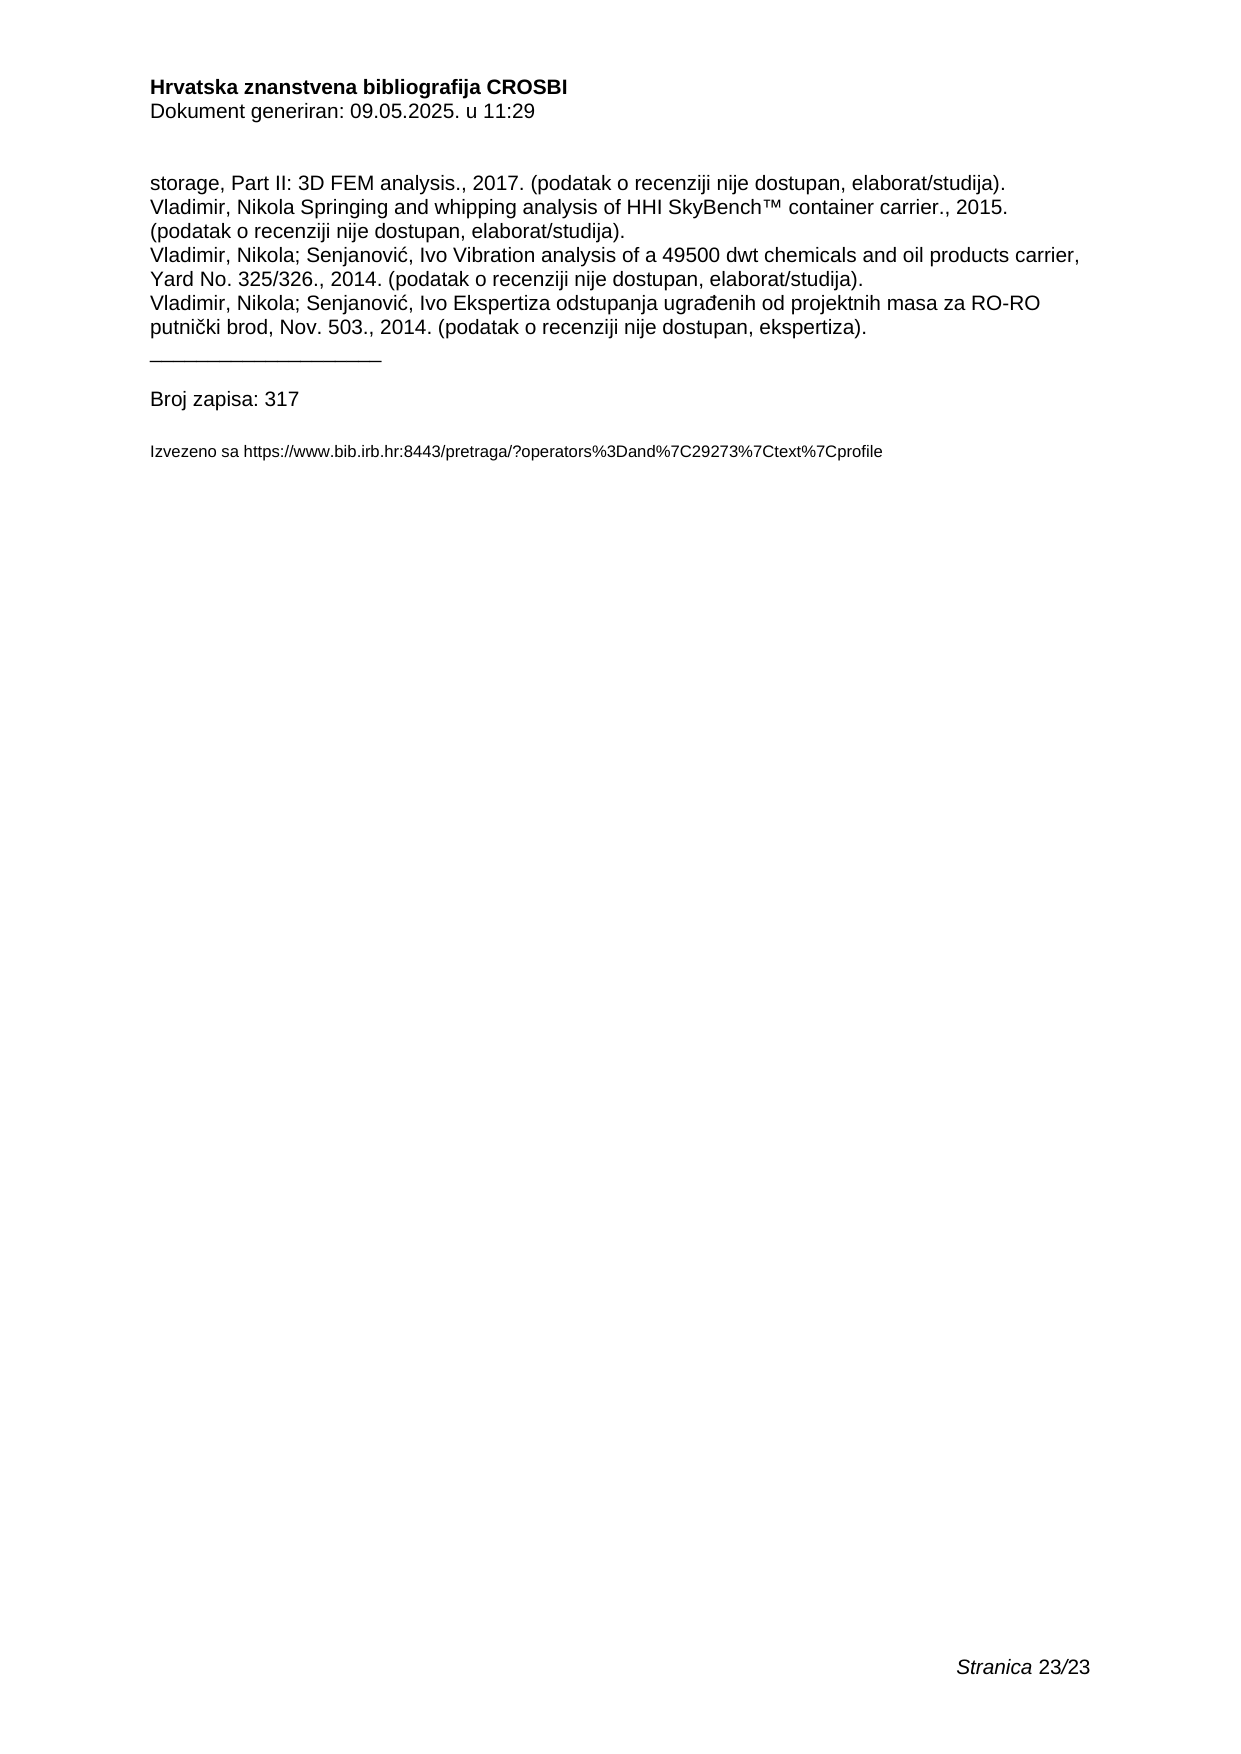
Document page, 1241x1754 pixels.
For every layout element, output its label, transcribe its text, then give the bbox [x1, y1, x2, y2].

text Vladimir, Nikola; Senjanović, Ivo [150, 291, 1090, 339]
text Vladimir, Nikola [150, 195, 1090, 243]
text Izvezeno sa https://www.bib.irb.hr:8443/pretraga/?operators%3Dand%7C29273%7Ctext%7Cprofile [150, 442, 1090, 461]
text ____________________ [150, 339, 1090, 363]
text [150, 171, 1090, 195]
text Vladimir, Nikola; Senjanović, Ivo [150, 243, 1090, 291]
text Broj zapisa: 317 [150, 387, 1090, 411]
